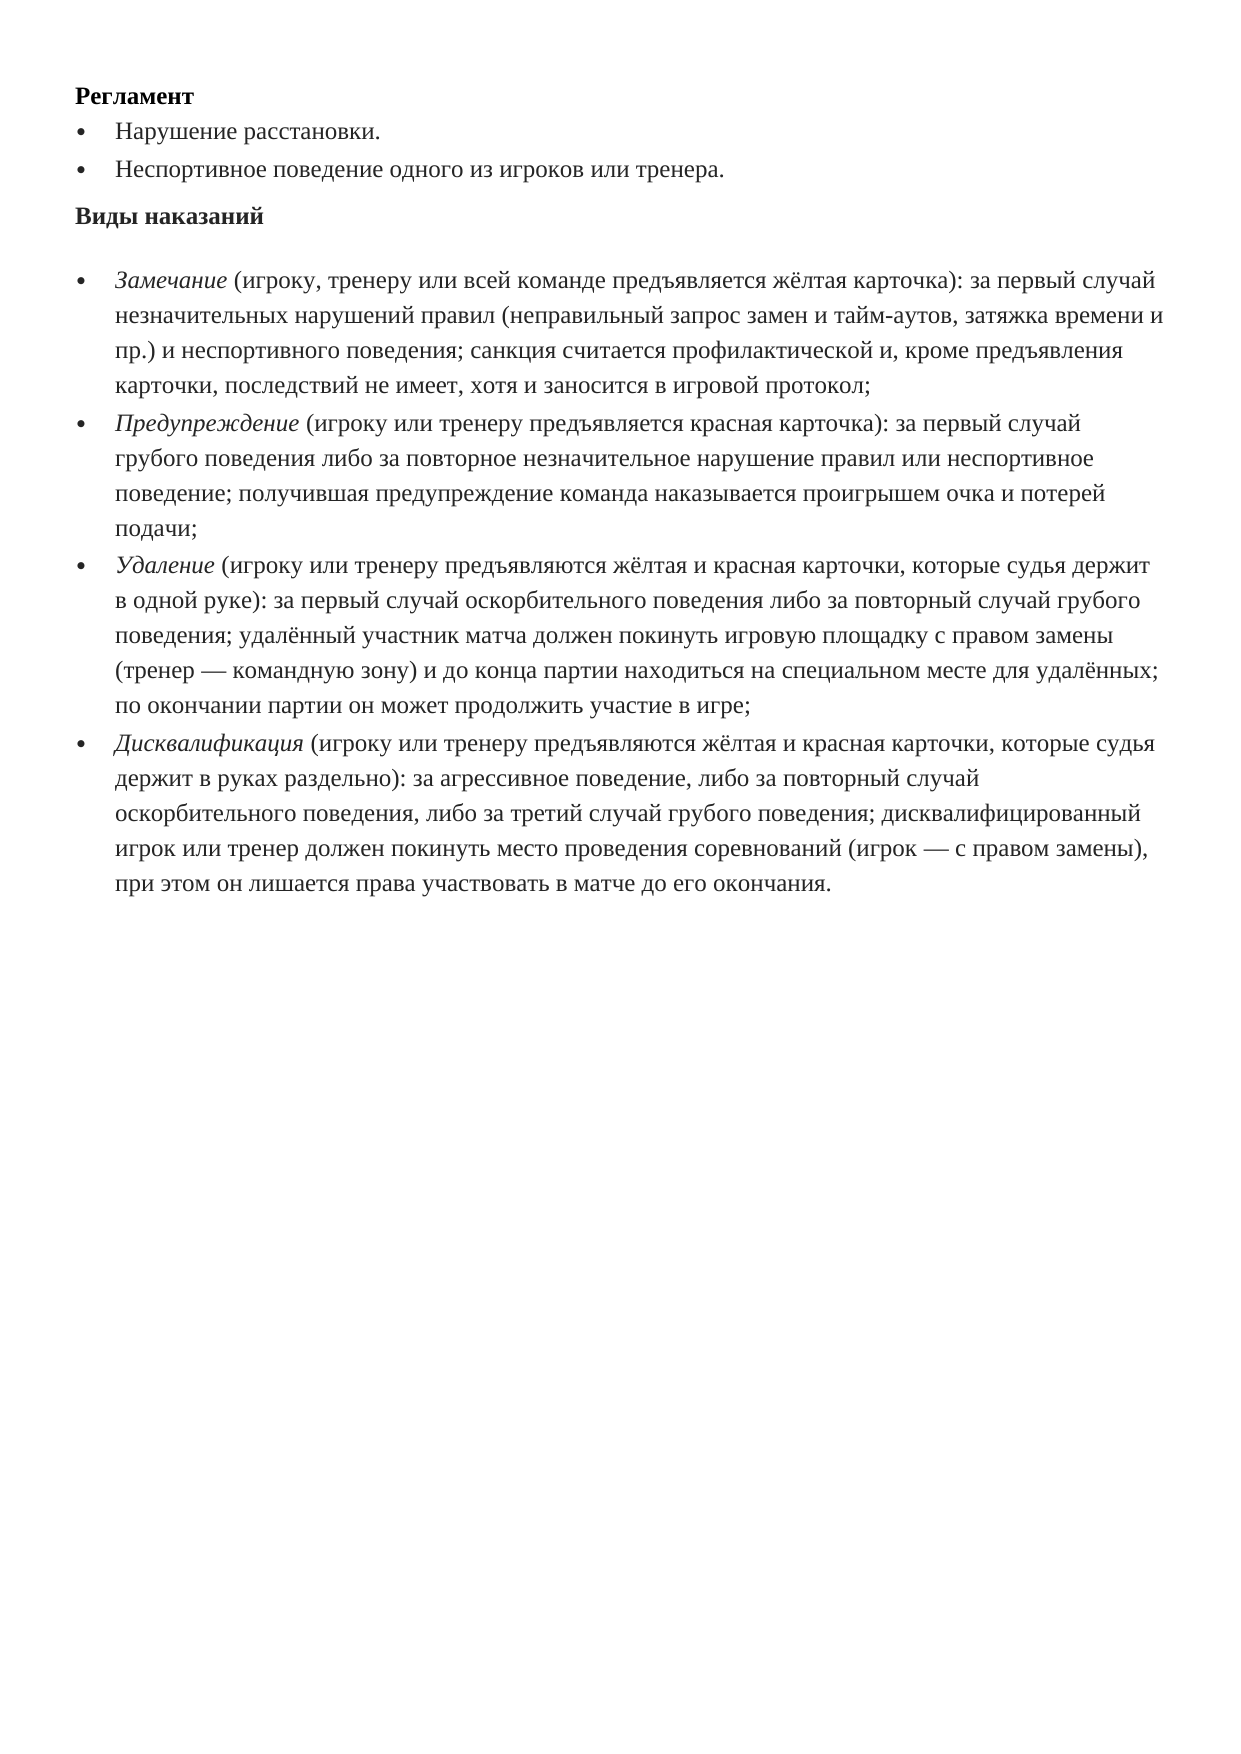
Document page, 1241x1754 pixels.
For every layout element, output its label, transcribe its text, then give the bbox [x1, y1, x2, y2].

list Неспортивное поведение одного из игроков или тренера. [77, 147, 1165, 182]
subtitle Регламент [75, 75, 1165, 110]
text Виды наказаний [75, 195, 1165, 230]
list Предупреждение (игроку или тренеру предъявляется красная карточка): за первый случай грубого поведения либо за повторное незначительное нарушение правил или неспортивное поведение; получившая предупреждение команда наказывается проигрышем очка и потерей подачи; [77, 402, 1165, 542]
list Нарушение расстановки. [77, 110, 1165, 145]
list Замечание (игроку, тренеру или всей команде предъявляется жёлтая карточка): за первый случай незначительных нарушений правил (неправильный запрос замен и тайм-аутов, затяжка времени и пр.) и неспортивного поведения; санкция считается профилактической и, кроме предъявления карточки, последствий не имеет, хотя и заносится в игровой протокол; [77, 259, 1165, 399]
list Дисквалификация (игроку или тренеру предъявляются жёлтая и красная карточки, которые судья держит в руках раздельно): за агрессивное поведение, либо за повторный случай оскорбительного поведения, либо за третий случай грубого поведения; дисквалифицированный игрок или тренер должен покинуть место проведения соревнований (игрок — с правом замены), при этом он лишается права участвовать в матче до его окончания. [77, 722, 1165, 897]
list Удаление (игроку или тренеру предъявляются жёлтая и красная карточки, которые судья держит в одной руке): за первый случай оскорбительного поведения либо за повторный случай грубого поведения; удалённый участник матча должен покинуть игровую площадку с правом замены (тренер — командную зону) и до конца партии находиться на специальном месте для удалённых; по окончании партии он может продолжить участие в игре; [77, 544, 1165, 719]
